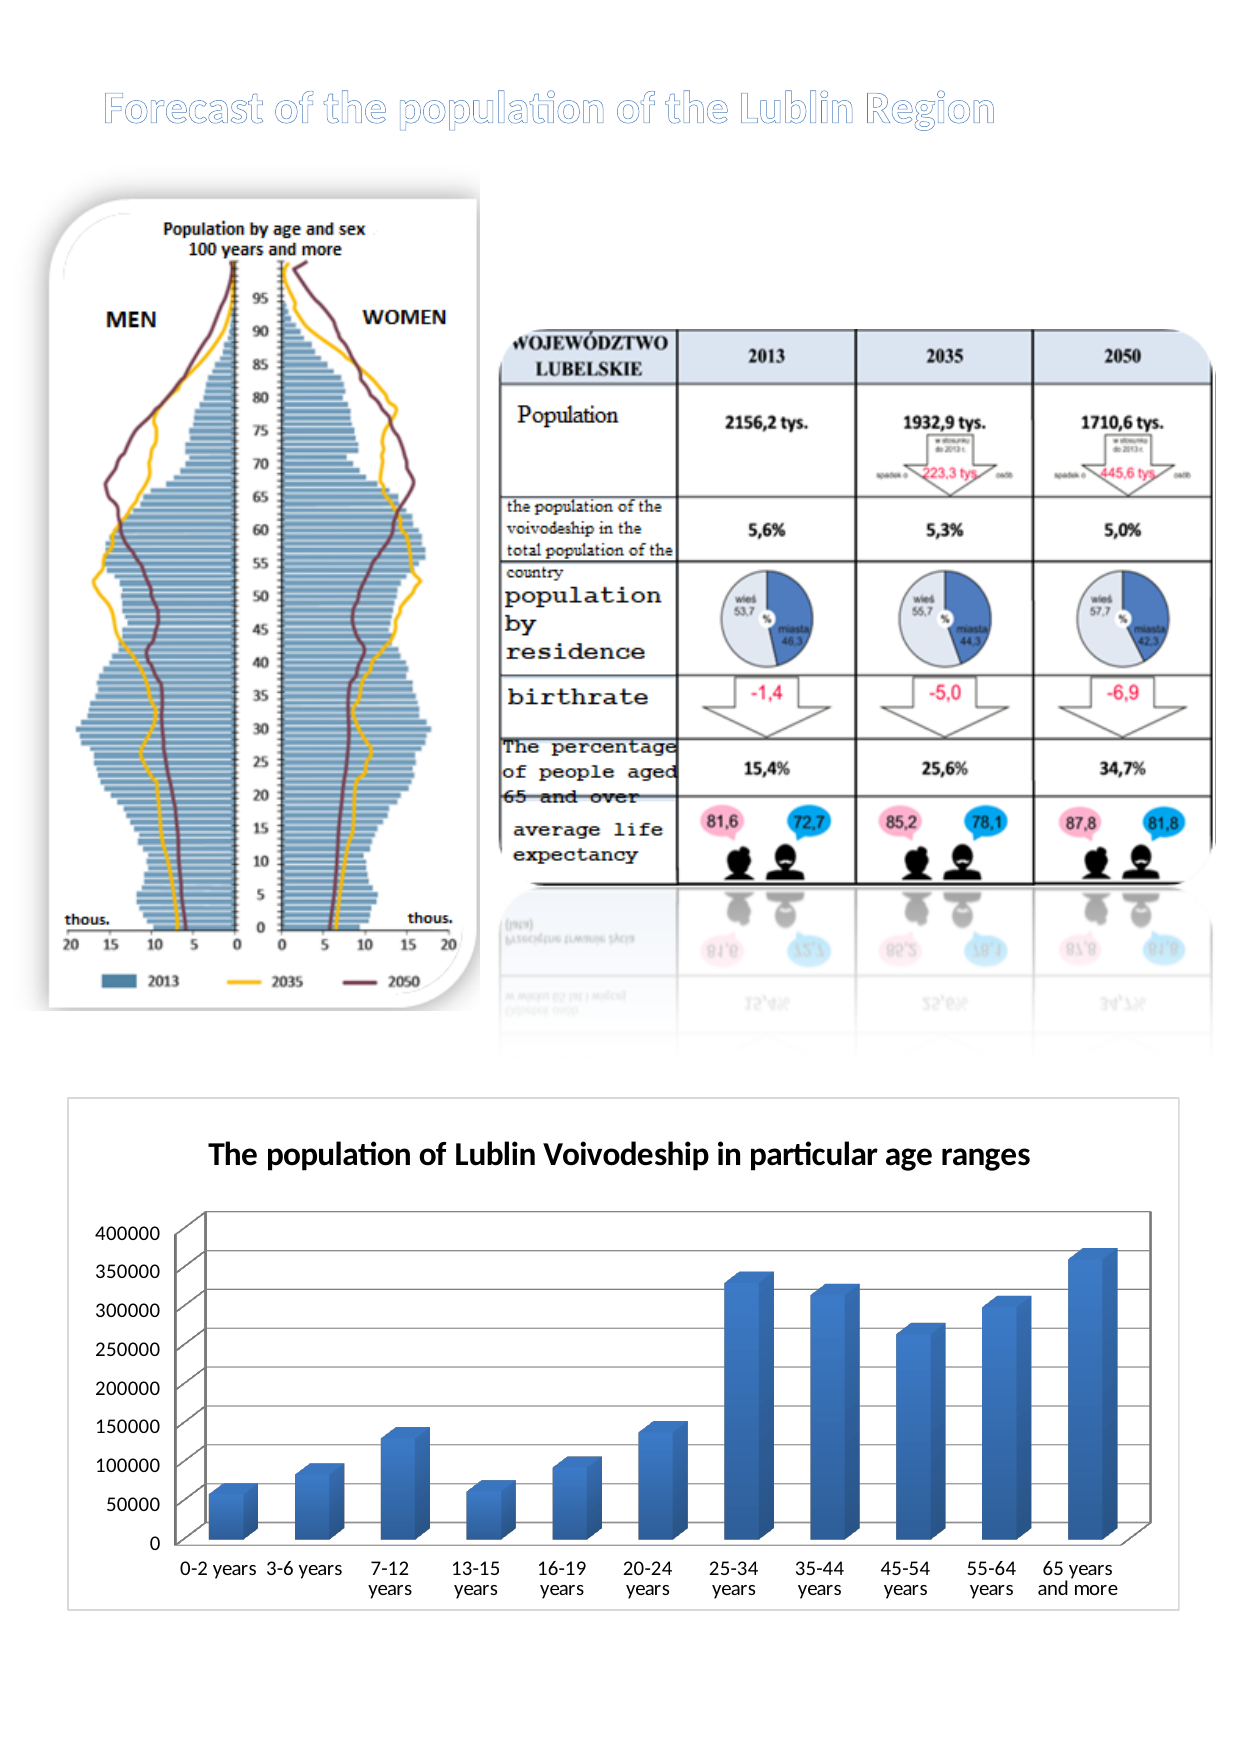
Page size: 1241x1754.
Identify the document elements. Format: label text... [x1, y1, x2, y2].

picture [496, 329, 1216, 1446]
text Forecast of the population of the Lublin Region [20, 78, 1165, 134]
picture [7, 157, 480, 1011]
